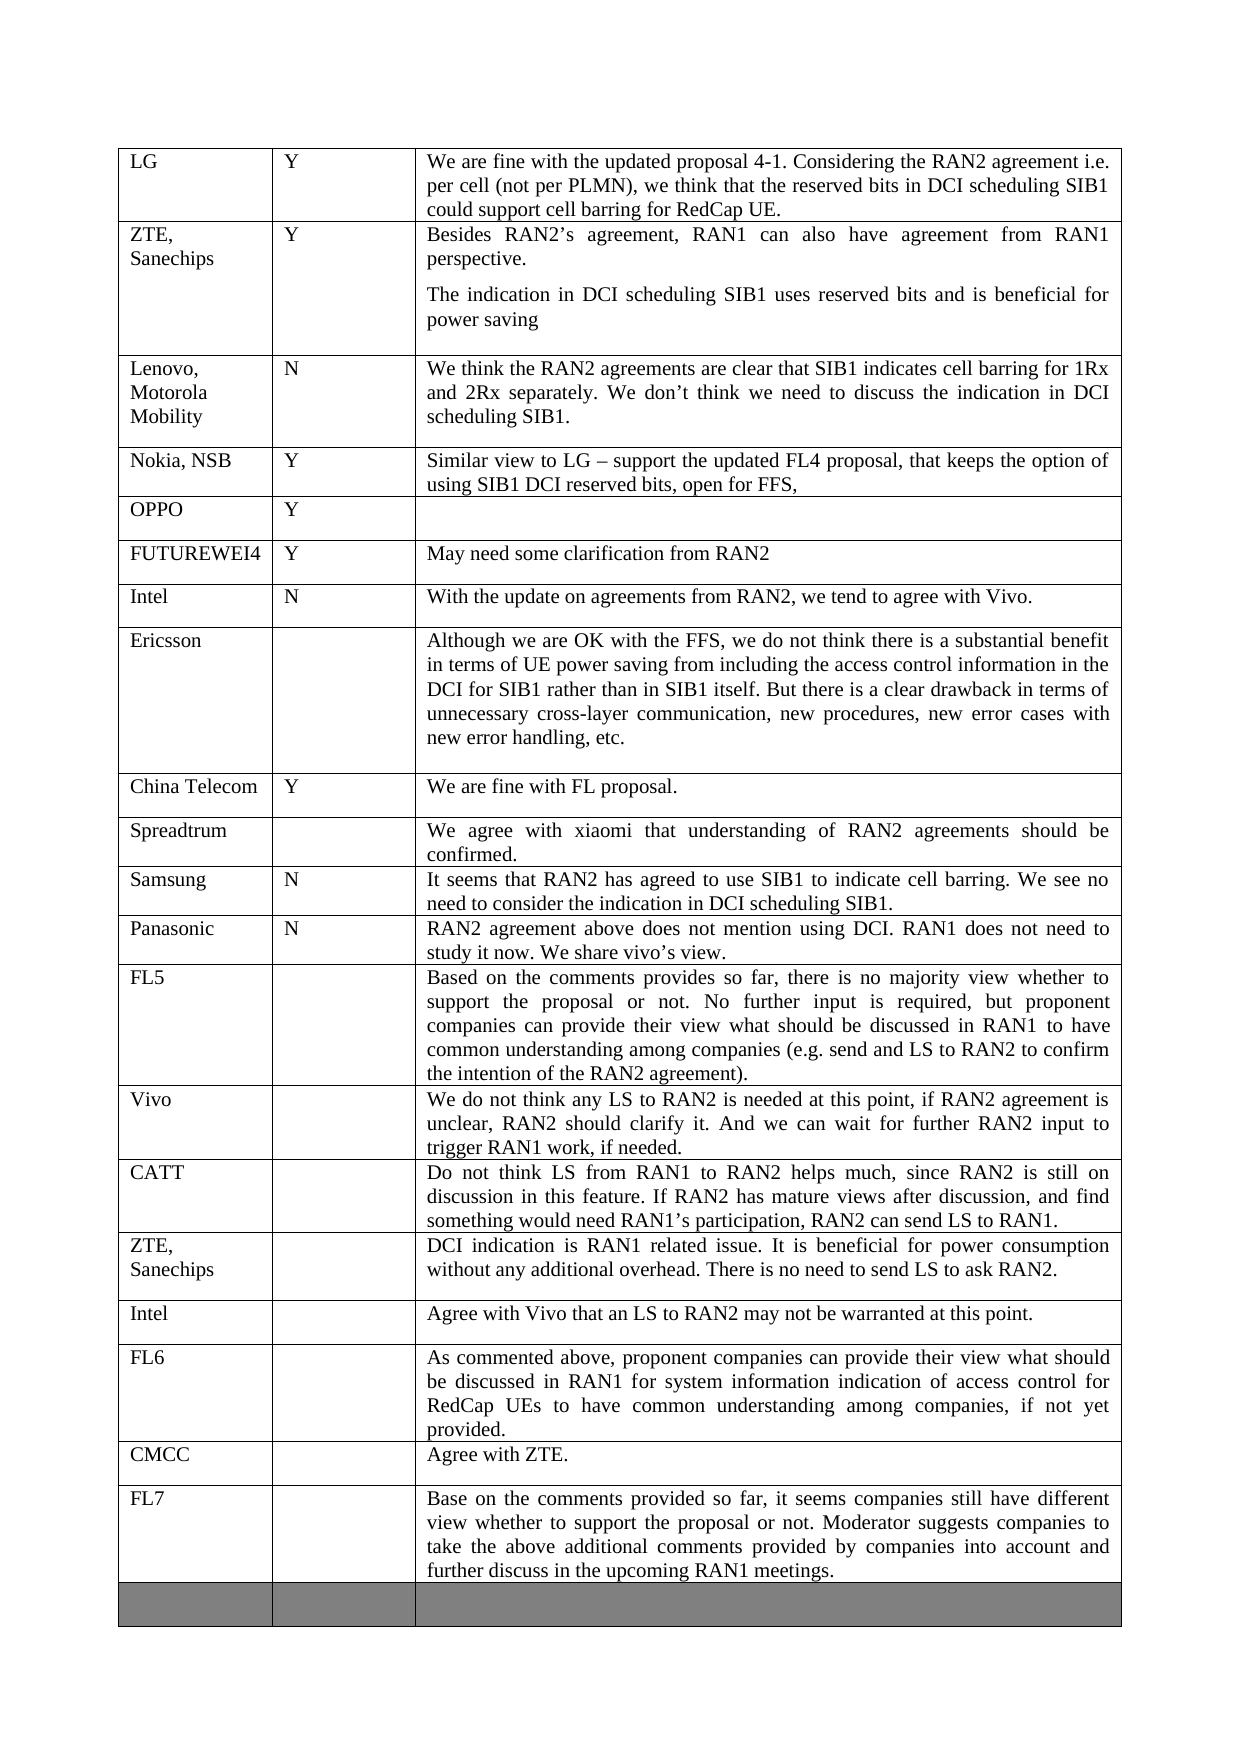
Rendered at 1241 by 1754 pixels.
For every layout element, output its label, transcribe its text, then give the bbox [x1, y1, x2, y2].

table_cell RAN2 agreement above does not mention using DCI. RAN1 does not need to study it now. We share vivo’s view. [416, 916, 1121, 964]
table_cell Based on the comments provides so far, there is no majority view whether to support the proposal or not. No further input is required, but proponent companies can provide their view what should be discussed in RAN1 to have common understanding among companies (e.g. send and LS to RAN2 to confirm the intention of the RAN2 agreement). [416, 965, 1121, 1085]
table_cell Nokia, NSB [119, 448, 272, 496]
table_cell May need some clarification from RAN2 [416, 541, 1121, 583]
table_cell ZTE, Sanechips [119, 222, 272, 354]
table_cell Y [273, 448, 415, 496]
table_cell LG [119, 149, 272, 221]
table_cell We think the RAN2 agreements are clear that SIB1 indicates cell barring for 1Rx and 2Rx separately. We don’t think we need to discuss the indication in DCI scheduling SIB1. [416, 356, 1121, 447]
table_cell [273, 1086, 415, 1159]
table_cell Do not think LS from RAN1 to RAN2 helps much, since RAN2 is still on discussion in this feature. If RAN2 has mature views after discussion, and find something would need RAN1’s participation, RAN2 can send LS to RAN1. [416, 1160, 1121, 1232]
table_cell Ericsson [119, 628, 272, 773]
table_cell N [273, 916, 415, 964]
table_cell CMCC [119, 1442, 272, 1485]
table_cell Intel [119, 1301, 272, 1344]
table_cell As commented above, proponent companies can provide their view what should be discussed in RAN1 for system information indication of access control for RedCap UEs to have common understanding among companies, if not yet provided. [416, 1345, 1121, 1441]
table_cell FUTUREWEI4 [119, 541, 272, 583]
table_cell Y [273, 222, 415, 354]
table_cell N [273, 867, 415, 915]
table_cell Although we are OK with the FFS, we do not think there is a substantial benefit in terms of UE power saving from including the access control information in the DCI for SIB1 rather than in SIB1 itself. But there is a clear drawback in terms of unnecessary cross-layer communication, new procedures, new error cases with new error handling, etc. [416, 628, 1121, 773]
table_cell N [273, 585, 415, 627]
table_cell [416, 1583, 1121, 1626]
table_cell [273, 818, 415, 866]
table_cell Spreadtrum [119, 818, 272, 866]
table_cell We agree with xiaomi that understanding of RAN2 agreements should be confirmed. [416, 818, 1121, 866]
table_cell China Telecom [119, 774, 272, 817]
table_cell FL7 [119, 1486, 272, 1582]
table_cell [273, 965, 415, 1085]
table_cell [416, 497, 1121, 539]
table_cell Y [273, 541, 415, 583]
table_cell Similar view to LG – support the updated FL4 proposal, that keeps the option of using SIB1 DCI reserved bits, open for FFS, [416, 448, 1121, 496]
table_cell Y [273, 497, 415, 539]
table_cell Agree with ZTE. [416, 1442, 1121, 1485]
table_cell [273, 1583, 415, 1626]
table_cell FL6 [119, 1345, 272, 1441]
table_cell Agree with Vivo that an LS to RAN2 may not be warranted at this point. [416, 1301, 1121, 1344]
table_cell [273, 1486, 415, 1582]
table_cell It seems that RAN2 has agreed to use SIB1 to indicate cell barring. We see no need to consider the indication in DCI scheduling SIB1. [416, 867, 1121, 915]
table_cell Y [273, 774, 415, 817]
table_cell We are fine with the updated proposal 4-1. Considering the RAN2 agreement i.e. per cell (not per PLMN), we think that the reserved bits in DCI scheduling SIB1 could support cell barring for RedCap UE. [416, 149, 1121, 221]
table_cell ZTE, Sanechips [119, 1233, 272, 1300]
table_cell We are fine with FL proposal. [416, 774, 1121, 817]
table_cell Panasonic [119, 916, 272, 964]
table_cell DCI indication is RAN1 related issue. It is beneficial for power consumption without any additional overhead. There is no need to send LS to ask RAN2. [416, 1233, 1121, 1300]
table_cell Intel [119, 585, 272, 627]
table_cell OPPO [119, 497, 272, 539]
table_cell Samsung [119, 867, 272, 915]
table_cell Base on the comments provided so far, it seems companies still have different view whether to support the proposal or not. Moderator suggests companies to take the above additional comments provided by companies into account and further discuss in the upcoming RAN1 meetings. [416, 1486, 1121, 1582]
table_cell [273, 1301, 415, 1344]
table_cell CATT [119, 1160, 272, 1232]
table_cell Vivo [119, 1086, 272, 1159]
table_cell [119, 1583, 272, 1626]
table_cell N [273, 356, 415, 447]
table_cell [273, 1442, 415, 1485]
table_cell With the update on agreements from RAN2, we tend to agree with Vivo. [416, 585, 1121, 627]
table_cell Lenovo, Motorola Mobility [119, 356, 272, 447]
table_cell [273, 1345, 415, 1441]
table_cell FL5 [119, 965, 272, 1085]
table_cell Besides RAN2’s agreement, RAN1 can also have agreement from RAN1 perspective. The indication in DCI scheduling SIB1 uses reserved bits and is beneficial for power saving [416, 222, 1121, 354]
table_cell [273, 1233, 415, 1300]
table_cell [273, 628, 415, 773]
table_cell Y [273, 149, 415, 221]
table_cell We do not think any LS to RAN2 is needed at this point, if RAN2 agreement is unclear, RAN2 should clarify it. And we can wait for further RAN2 input to trigger RAN1 work, if needed. [416, 1086, 1121, 1159]
table_cell [273, 1160, 415, 1232]
